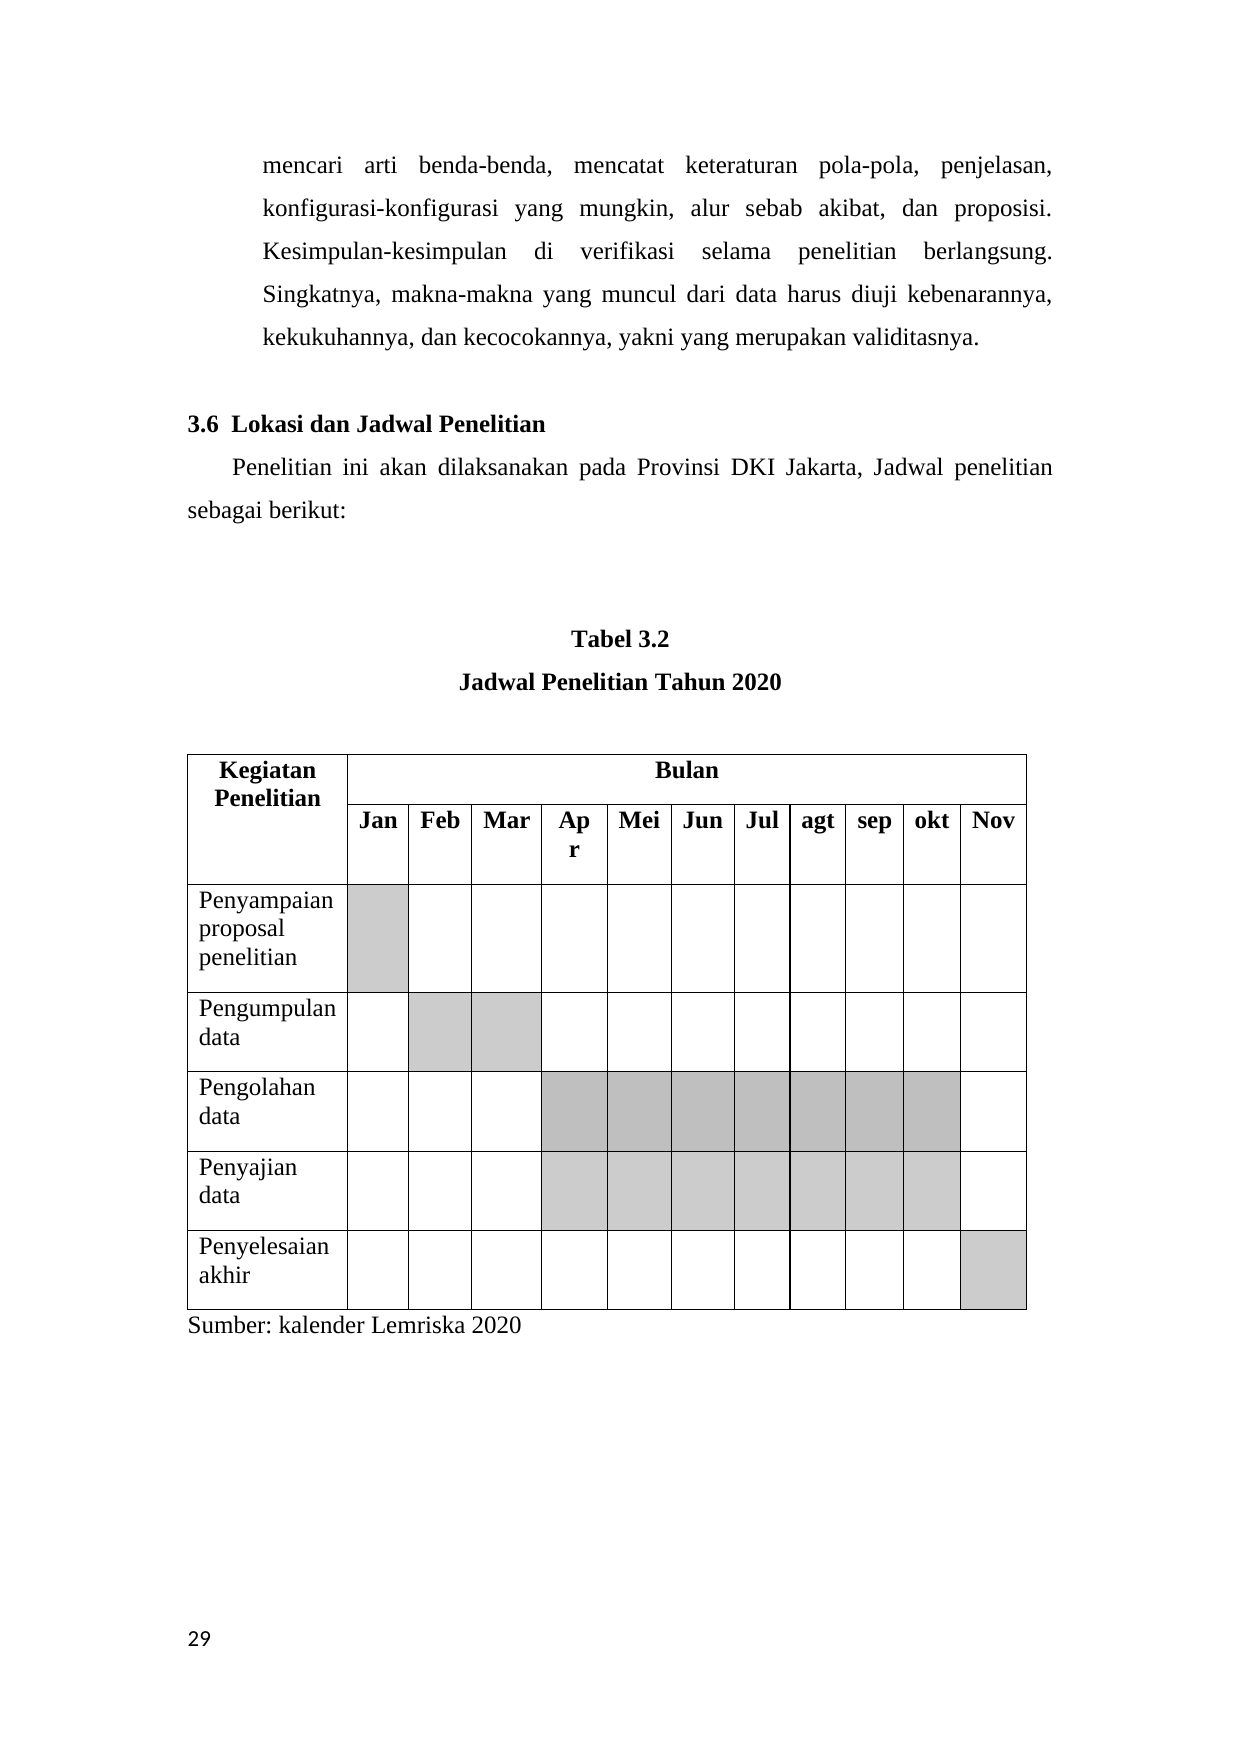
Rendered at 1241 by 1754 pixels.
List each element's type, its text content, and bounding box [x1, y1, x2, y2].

table_cell [791, 1231, 845, 1309]
table_cell [409, 885, 471, 992]
table_cell [846, 885, 903, 992]
table_cell [472, 993, 541, 1071]
table_cell [472, 885, 541, 992]
table_cell [409, 1072, 471, 1151]
table_cell [961, 1072, 1026, 1151]
table_cell [608, 993, 671, 1071]
table_cell [846, 993, 903, 1071]
table_cell [542, 1072, 607, 1151]
text Tabel 3.2 [187, 624, 1053, 653]
table_cell [348, 1072, 408, 1151]
table_cell [542, 993, 607, 1071]
table_cell Feb [409, 805, 471, 884]
table_cell [608, 1152, 671, 1230]
table_cell [961, 1231, 1026, 1309]
table_cell [791, 1152, 845, 1230]
table_cell Nov [961, 805, 1026, 884]
table_cell [672, 1072, 734, 1151]
table_cell [608, 1231, 671, 1309]
table_cell [846, 1231, 903, 1309]
table_cell [846, 1152, 903, 1230]
table_cell [904, 1072, 960, 1151]
table_cell [735, 1152, 789, 1230]
table_cell Penyajian data [188, 1152, 347, 1230]
table_cell Mar [472, 805, 541, 884]
text Sumber: kalender Lemriska 2020 [187, 1310, 1053, 1339]
table_cell [904, 993, 960, 1071]
table_cell [672, 1152, 734, 1230]
table_cell Jun [672, 805, 734, 884]
table_cell [348, 1152, 408, 1230]
table_cell [961, 1152, 1026, 1230]
table_cell [409, 1231, 471, 1309]
table_cell [472, 1231, 541, 1309]
table_cell [608, 1072, 671, 1151]
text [262, 150, 1053, 351]
text 3.6 Lokasi dan Jadwal Penelitian [187, 409, 1053, 437]
table_cell [472, 1072, 541, 1151]
table_cell [791, 1072, 845, 1151]
table_cell [348, 1231, 408, 1309]
table_cell [904, 1152, 960, 1230]
table_cell Pengolahan data [188, 1072, 347, 1151]
text Jadwal Penelitian Tahun 2020 [187, 667, 1053, 696]
table_cell [961, 993, 1026, 1071]
table_cell okt [904, 805, 960, 884]
table_cell [542, 1152, 607, 1230]
table_cell agt [791, 805, 845, 884]
table_cell [791, 885, 845, 992]
table_cell Apr [542, 805, 607, 884]
table_cell [608, 885, 671, 992]
table_cell [472, 1152, 541, 1230]
table_cell [904, 1231, 960, 1309]
table_cell sep [846, 805, 903, 884]
table_header Kegiatan Penelitian [188, 755, 347, 884]
table_cell [672, 1231, 734, 1309]
table_cell Jul [735, 805, 789, 884]
table_cell [961, 885, 1026, 992]
table_cell [672, 993, 734, 1071]
text Penelitian ini akan dilaksanakan pada Provinsi DKI Jakarta, Jadwal penelitian sebagai berikut: [187, 452, 1053, 524]
table_cell Mei [608, 805, 671, 884]
table_cell [672, 885, 734, 992]
table_cell Pengumpulan data [188, 993, 347, 1071]
table_cell [409, 993, 471, 1071]
table_cell Penyampaian proposal penelitian [188, 885, 347, 992]
table_cell [542, 885, 607, 992]
table_cell Jan [348, 805, 408, 884]
table_cell [735, 885, 789, 992]
table_cell [904, 885, 960, 992]
table_cell [791, 993, 845, 1071]
table_cell [409, 1152, 471, 1230]
table_cell [542, 1231, 607, 1309]
table_cell [348, 993, 408, 1071]
table_cell [348, 885, 408, 992]
table_cell [735, 1072, 789, 1151]
table_cell [846, 1072, 903, 1151]
table_cell [735, 993, 789, 1071]
table_header Bulan [348, 755, 1026, 804]
table_cell [735, 1231, 789, 1309]
table_cell Penyelesaian akhir [188, 1231, 347, 1309]
